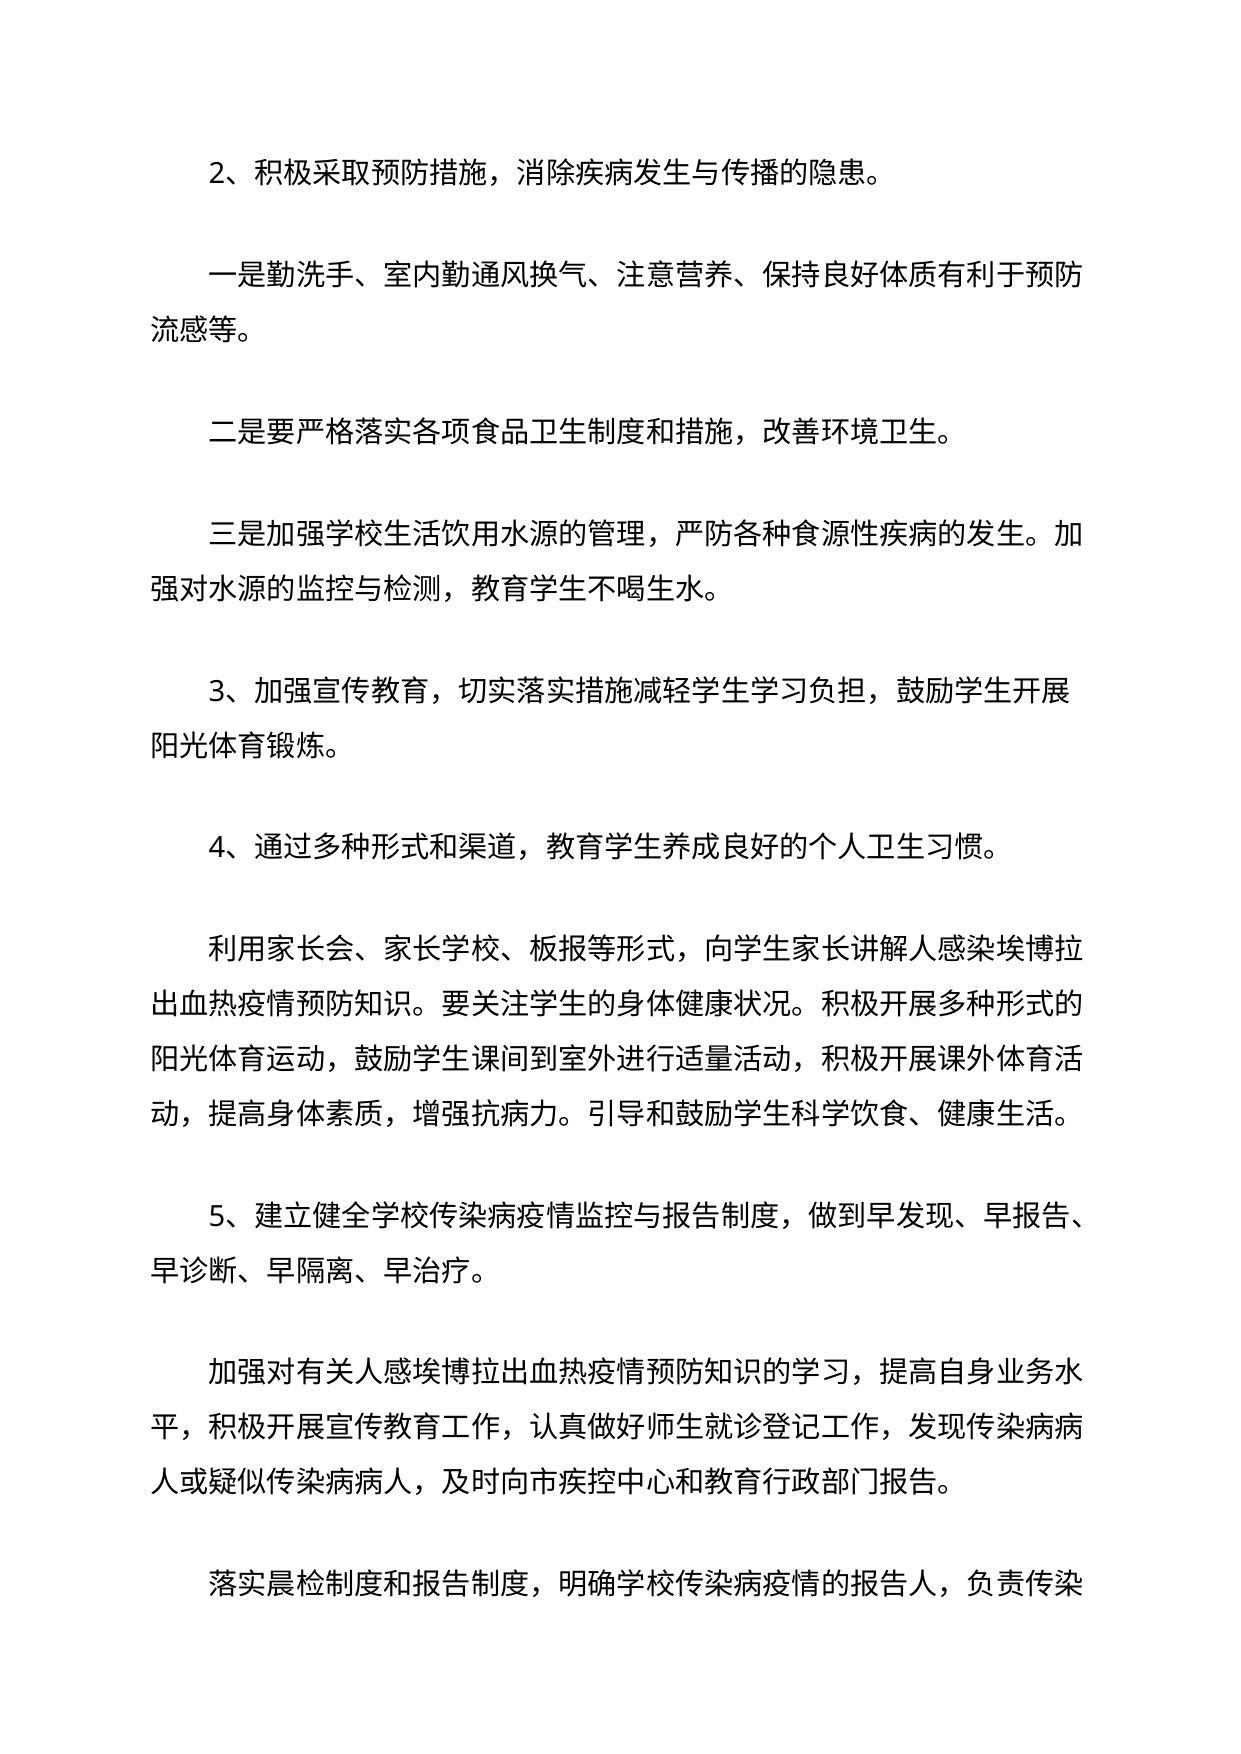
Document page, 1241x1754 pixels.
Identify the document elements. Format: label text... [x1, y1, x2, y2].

text 二是要严格落实各项食品卫生制度和措施，改善环境卫生。 [150, 409, 1090, 451]
text 2、积极采取预防措施，消除疾病发生与传播的隐患。 [150, 150, 1090, 192]
text 一是勤洗手、室内勤通风换气、注意营养、保持良好体质有利于预防流感等。 [150, 252, 1090, 349]
text 三是加强学校生活饮用水源的管理，严防各种食源性疾病的发生。加强对水源的监控与检测，教育学生不喝生水。 [150, 510, 1090, 608]
text 4、通过多种形式和渠道，教育学生养成良好的个人卫生习惯。 [150, 824, 1090, 866]
text 利用家长会、家长学校、板报等形式，向学生家长讲解人感染埃博拉出血热疫情预防知识。要关注学生的身体健康状况。积极开展多种形式的阳光体育运动，鼓励学生课间到室外进行适量活动，积极开展课外体育活动，提高身体素质，增强抗病力。引导和鼓励学生科学饮食、健康生活。 [150, 926, 1090, 1133]
text 3、加强宣传教育，切实落实措施减轻学生学习负担，鼓励学生开展阳光体育锻炼。 [150, 667, 1090, 764]
text 5、建立健全学校传染病疫情监控与报告制度，做到早发现、早报告、早诊断、早隔离、早治疗。 [150, 1192, 1090, 1289]
text 加强对有关人感埃博拉出血热疫情预防知识的学习，提高自身业务水平，积极开展宣传教育工作，认真做好师生就诊登记工作，发现传染病病人或疑似传染病病人，及时向市疾控中心和教育行政部门报告。 [150, 1349, 1090, 1501]
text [150, 1561, 1090, 1603]
